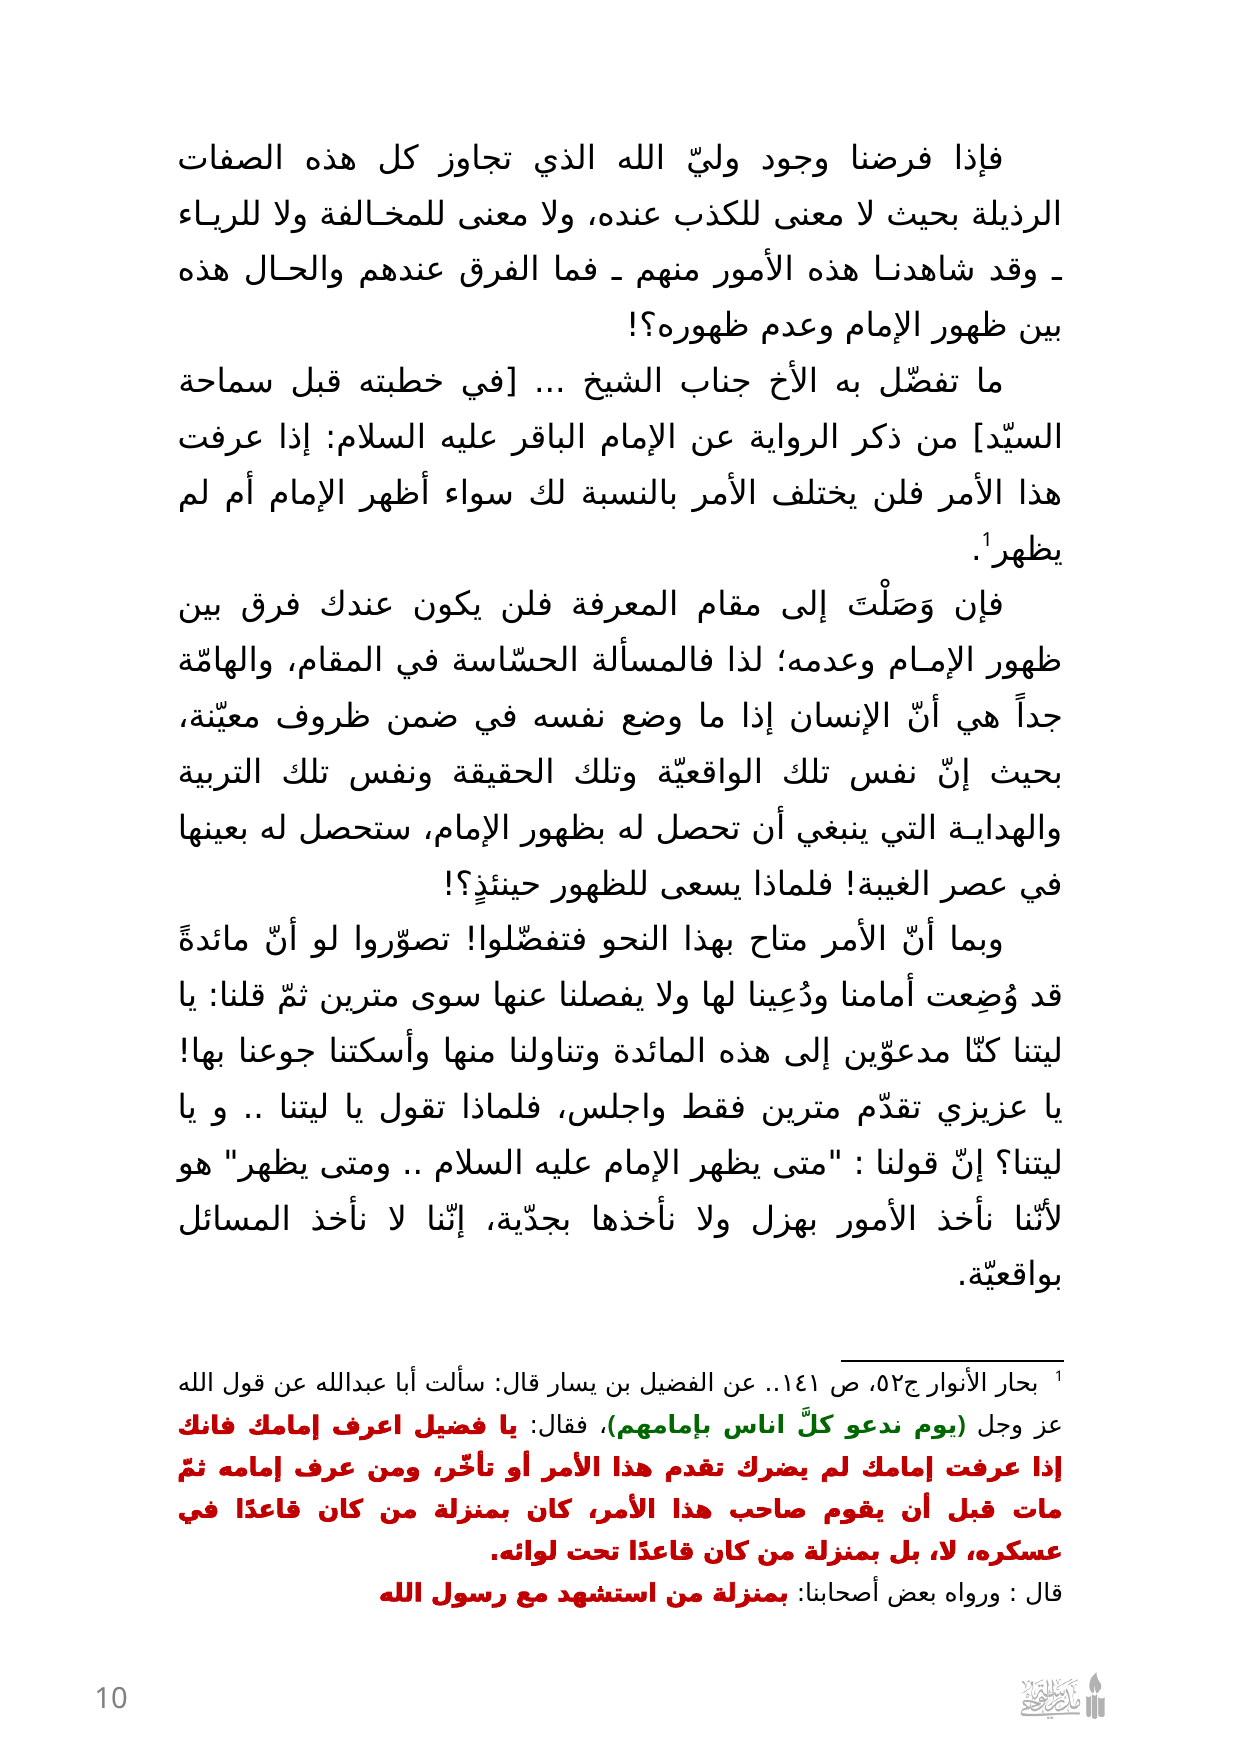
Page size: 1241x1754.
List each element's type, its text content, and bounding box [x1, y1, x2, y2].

picture [1020, 1672, 1105, 1719]
text ما تفضّل به الأخ جناب الشيخ ... [في خطبته قبل سماحة السيّد] من ذكر الرواية عن الإمام الباقر عليه السلام: إذا عرفت هذا الأمر فلن يختلف الأمر بالنسبة لك سواء أظهر الإمام أم لم يظهر. [177, 359, 1063, 582]
text فإن وَصَلْتَ إلى مقام المعرفة فلن يكون عندك فرق بين ظهور الإمـام وعدمه؛ لذا فالمسألة الحسّاسة في المقام، والهامّة جداً هي أنّ الإنسان إذا ما وضع نفسه في ضمن ظروف معيّنة، بحيث إنّ نفس تلك الواقعيّة وتلك الحقيقة ونفس تلك التربية والهدايـة التي ينبغي أن تحصل له بظهور الإمام، ستحصل له بعينها في عصر الغيبة! فلماذا يسعى للظهور حينئذٍ؟! [177, 582, 1063, 917]
text فإذا فرضنا وجود وليّ الله الذي تجاوز كل هذه الصفات الرذيلة بحيث لا معنى للكذب عنده، ولا معنى للمخـالفة ولا للريـاء ـ وقد شاهدنـا هذه الأمور منهم ـ فما الفرق عندهم والحـال هذه بين ظهور الإمام وعدم ظهوره؟! [177, 136, 1063, 359]
text وبما أنّ الأمر متاح بهذا النحو فتفضّلوا! تصوّروا لو أنّ مائدةً قد وُضِعت أمامنا ودُعِينا لها ولا يفصلنا عنها سوى مترين ثمّ قلنا: يا ليتنا كنّا مدعوّين إلى هذه المائدة وتناولنا منها وأسكتنا جوعنا بها! يا عزيزي تقدّم مترين فقط واجلس، فلماذا تقول يا ليتنا .. و يا ليتنا؟ إنّ قولنا : "متى يظهر الإمام عليه السلام .. ومتى يظهر" هو لأنّنا نأخذ الأمور بهزل ولا نأخذها بجدّية، إنّنا لا نأخذ المسائل بواقعيّة. [177, 917, 1063, 1308]
